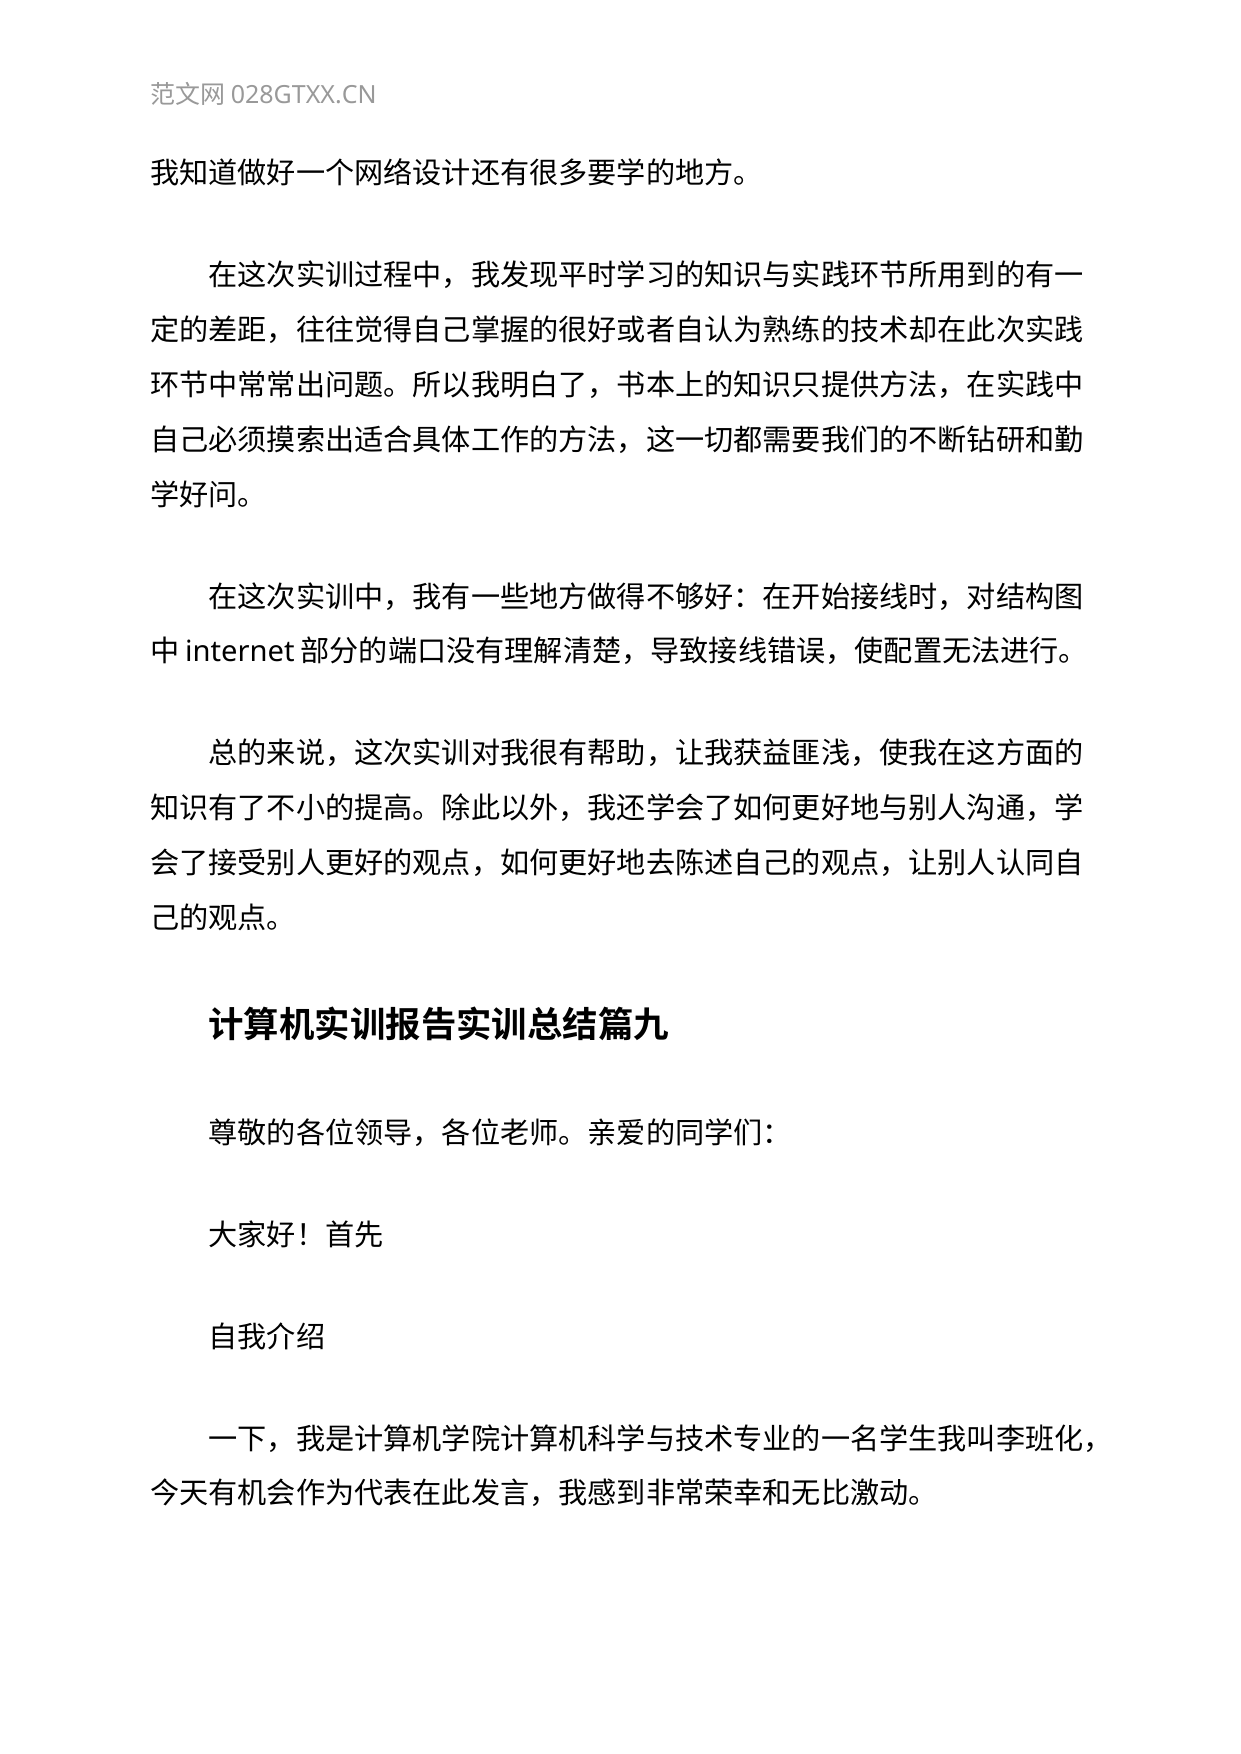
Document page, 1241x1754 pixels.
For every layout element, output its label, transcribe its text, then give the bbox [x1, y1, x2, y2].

text 大家好！首先 [150, 1212, 1090, 1254]
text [150, 150, 1090, 192]
text 在这次实训过程中，我发现平时学习的知识与实践环节所用到的有一定的差距，往往觉得自己掌握的很好或者自认为熟练的技术却在此次实践环节中常常出问题。所以我明白了，书本上的知识只提供方法，在实践中自己必须摸索出适合具体工作的方法，这一切都需要我们的不断钻研和勤学好问。 [150, 252, 1090, 514]
text 计算机实训报告实训总结篇九 [150, 996, 1090, 1048]
text 自我介绍 [150, 1313, 1090, 1356]
text 一下，我是计算机学院计算机科学与技术专业的一名学生我叫李班化，今天有机会作为代表在此发言，我感到非常荣幸和无比激动。 [150, 1415, 1090, 1512]
text 总的来说，这次实训对我很有帮助，让我获益匪浅，使我在这方面的知识有了不小的提高。除此以外，我还学会了如何更好地与别人沟通，学会了接受别人更好的观点，如何更好地去陈述自己的观点，让别人认同自己的观点。 [150, 730, 1090, 937]
text 在这次实训中，我有一些地方做得不够好：在开始接线时，对结构图中internet部分的端口没有理解清楚，导致接线错误，使配置无法进行。 [150, 573, 1090, 670]
text 尊敬的各位领导，各位老师。亲爱的同学们： [150, 1110, 1090, 1152]
